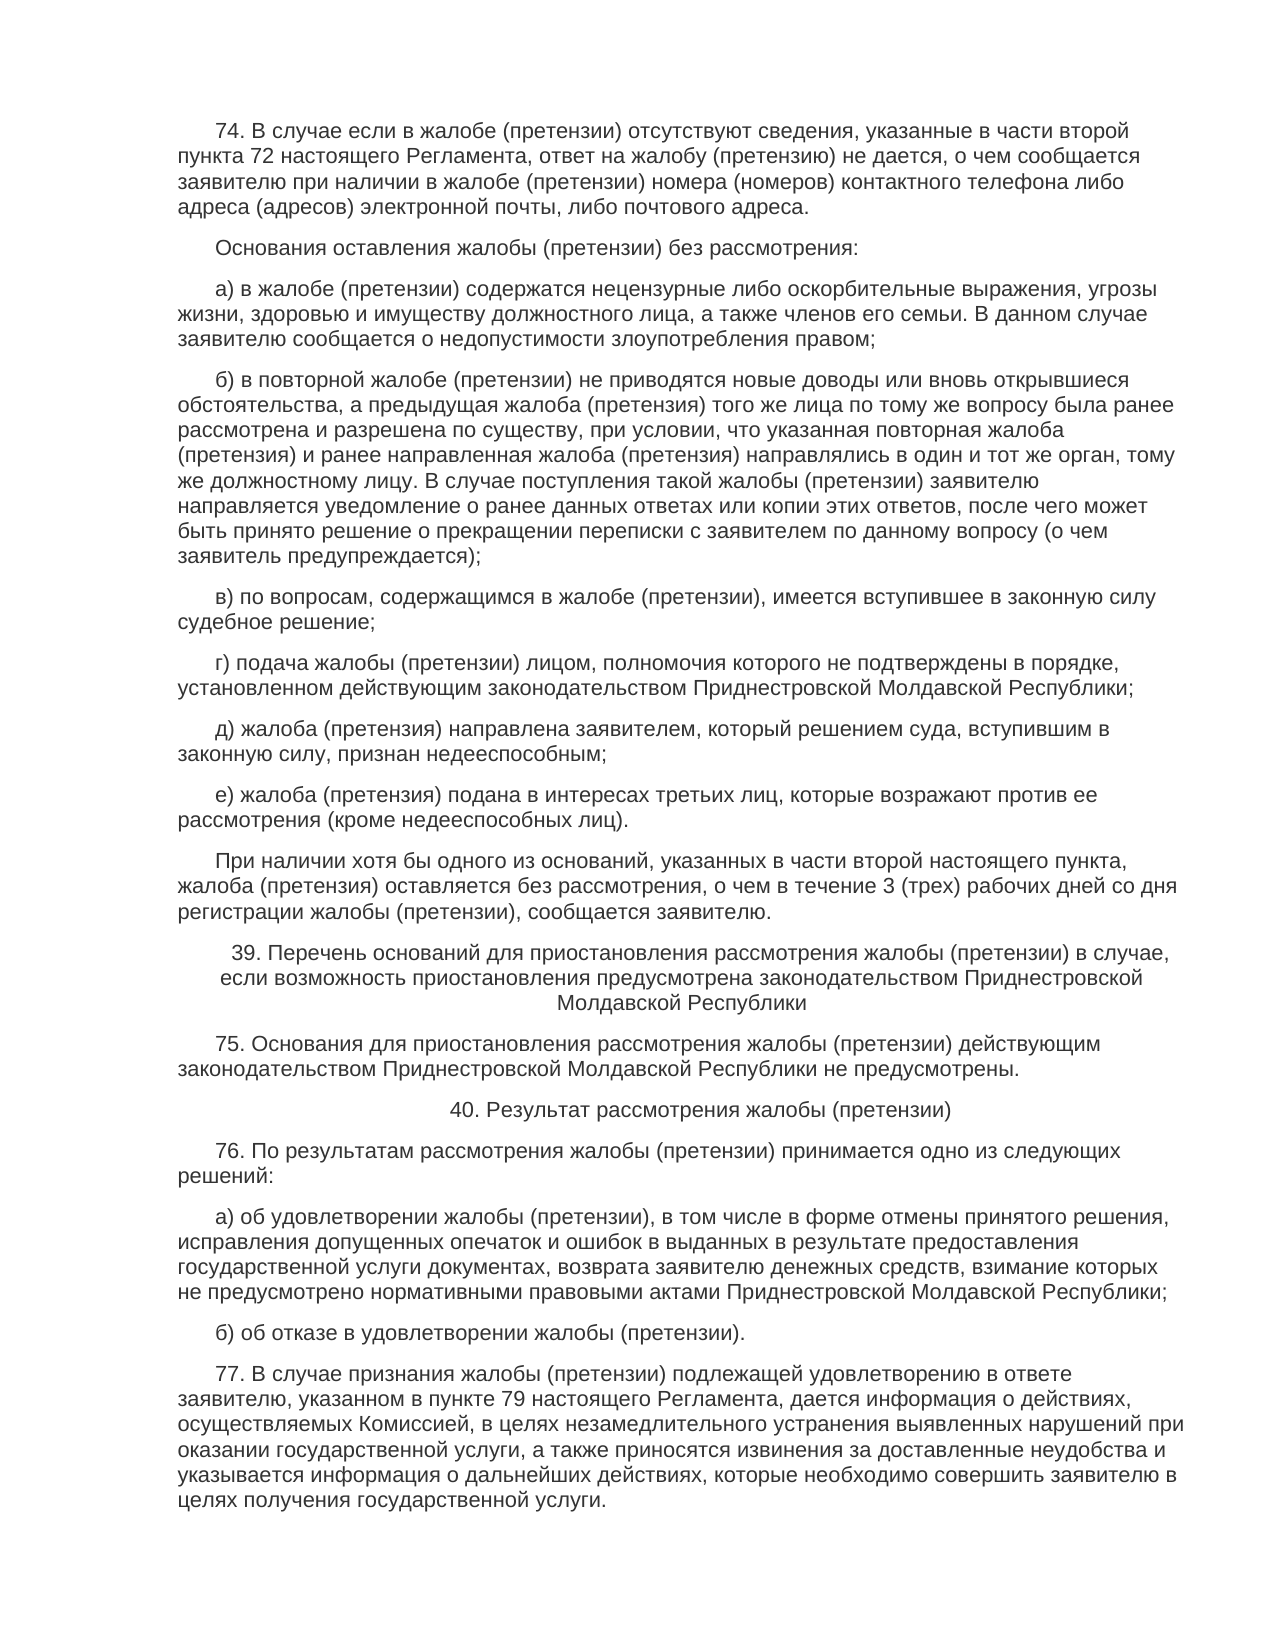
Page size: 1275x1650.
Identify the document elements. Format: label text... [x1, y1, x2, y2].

text 39. Перечень оснований для приостановления рассмотрения жалобы (претензии) в случае, если возможность приостановления предусмотрена законодательством Приднестровской Молдавской Республики [177, 939, 1186, 1015]
text 77. В случае признания жалобы (претензии) подлежащей удовлетворению в ответе заявителю, указанном в пункте 79 настоящего Регламента, дается информация о действиях, осуществляемых Комиссией, в целях незамедлительного устранения выявленных нарушений при оказании государственной услуги, а также приносятся извинения за доставленные неудобства и указывается информация о дальнейших действиях, которые необходимо совершить заявителю в целях получения государственной услуги. [177, 1361, 1186, 1512]
text а) об удовлетворении жалобы (претензии), в том числе в форме отмены принятого решения, исправления допущенных опечаток и ошибок в выданных в результате предоставления государственной услуги документах, возврата заявителю денежных средств, взимание которых не предусмотрено нормативными правовыми актами Приднестровской Молдавской Республики; [177, 1203, 1186, 1304]
text б) в повторной жалобе (претензии) не приводятся новые доводы или вновь открывшиеся обстоятельства, а предыдущая жалоба (претензия) того же лица по тому же вопросу была ранее рассмотрена и разрешена по существу, при условии, что указанная повторная жалоба (претензия) и ранее направленная жалоба (претензия) направлялись в один и тот же орган, тому же должностному лицу. В случае поступления такой жалобы (претензии) заявителю направляется уведомление о ранее данных ответах или копии этих ответов, после чего может быть принято решение о прекращении переписки с заявителем по данному вопросу (о чем заявитель предупреждается); [177, 367, 1186, 568]
text 76. По результатам рассмотрения жалобы (претензии) принимается одно из следующих решений: [177, 1137, 1186, 1188]
text 40. Результат рассмотрения жалобы (претензии) [177, 1097, 1186, 1122]
text 75. Основания для приостановления рассмотрения жалобы (претензии) действующим законодательством Приднестровской Молдавской Республики не предусмотрены. [177, 1031, 1186, 1081]
text а) в жалобе (претензии) содержатся нецензурные либо оскорбительные выражения, угрозы жизни, здоровью и имуществу должностного лица, а также членов его семьи. В данном случае заявителю сообщается о недопустимости злоупотребления правом; [177, 275, 1186, 351]
text б) об отказе в удовлетворении жалобы (претензии). [177, 1320, 1186, 1345]
text г) подача жалобы (претензии) лицом, полномочия которого не подтверждены в порядке, установленном действующим законодательством Приднестровской Молдавской Республики; [177, 650, 1186, 700]
text д) жалоба (претензия) направлена заявителем, который решением суда, вступившим в законную силу, признан недееспособным; [177, 716, 1186, 766]
text в) по вопросам, содержащимся в жалобе (претензии), имеется вступившее в законную силу судебное решение; [177, 584, 1186, 634]
text Основания оставления жалобы (претензии) без рассмотрения: [177, 234, 1186, 260]
text 74. В случае если в жалобе (претензии) отсутствуют сведения, указанные в части второй пункта 72 настоящего Регламента, ответ на жалобу (претензию) не дается, о чем сообщается заявителю при наличии в жалобе (претензии) номера (номеров) контактного телефона либо адреса (адресов) электронной почты, либо почтового адреса. [177, 118, 1186, 219]
text е) жалоба (претензия) подана в интересах третьих лиц, которые возражают против ее рассмотрения (кроме недееспособных лиц). [177, 782, 1186, 832]
text При наличии хотя бы одного из оснований, указанных в части второй настоящего пункта, жалоба (претензия) оставляется без рассмотрения, о чем в течение 3 (трех) рабочих дней со дня регистрации жалобы (претензии), сообщается заявителю. [177, 848, 1186, 924]
